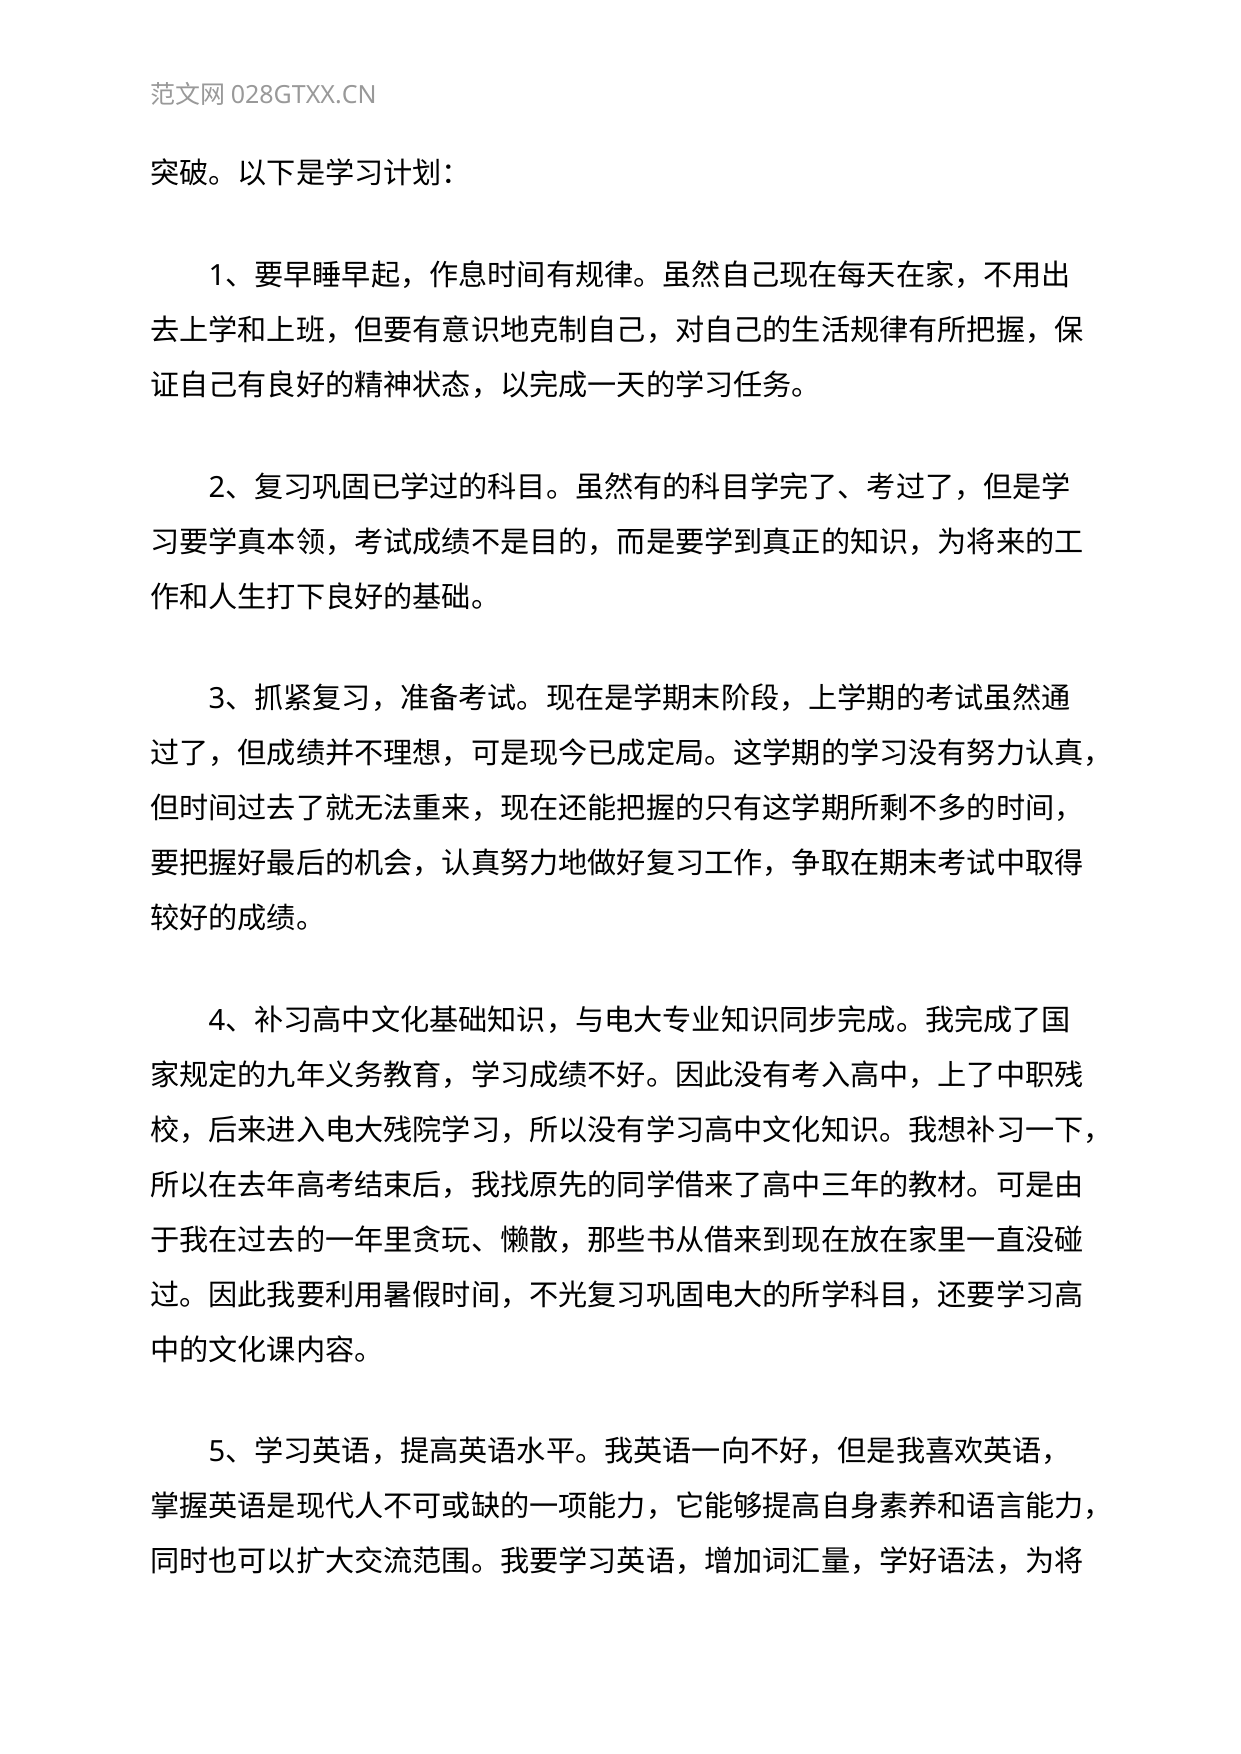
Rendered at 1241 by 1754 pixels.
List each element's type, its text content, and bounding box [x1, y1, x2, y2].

text 2、复习巩固已学过的科目。虽然有的科目学完了、考过了，但是学习要学真本领，考试成绩不是目的，而是要学到真正的知识，为将来的工作和人生打下良好的基础。 [150, 463, 1090, 616]
text 4、补习高中文化基础知识，与电大专业知识同步完成。我完成了国家规定的九年义务教育，学习成绩不好。因此没有考入高中，上了中职残校，后来进入电大残院学习，所以没有学习高中文化知识。我想补习一下，所以在去年高考结束后，我找原先的同学借来了高中三年的教材。可是由于我在过去的一年里贪玩、懒散，那些书从借来到现在放在家里一直没碰过。因此我要利用暑假时间，不光复习巩固电大的所学科目，还要学习高中的文化课内容。 [150, 997, 1090, 1368]
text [150, 150, 1090, 192]
text 3、抓紧复习，准备考试。现在是学期末阶段，上学期的考试虽然通过了，但成绩并不理想，可是现今已成定局。这学期的学习没有努力认真，但时间过去了就无法重来，现在还能把握的只有这学期所剩不多的时间，要把握好最后的机会，认真努力地做好复习工作，争取在期末考试中取得较好的成绩。 [150, 675, 1090, 937]
text 1、要早睡早起，作息时间有规律。虽然自己现在每天在家，不用出去上学和上班，但要有意识地克制自己，对自己的生活规律有所把握，保证自己有良好的精神状态，以完成一天的学习任务。 [150, 252, 1090, 404]
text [150, 1428, 1090, 1580]
